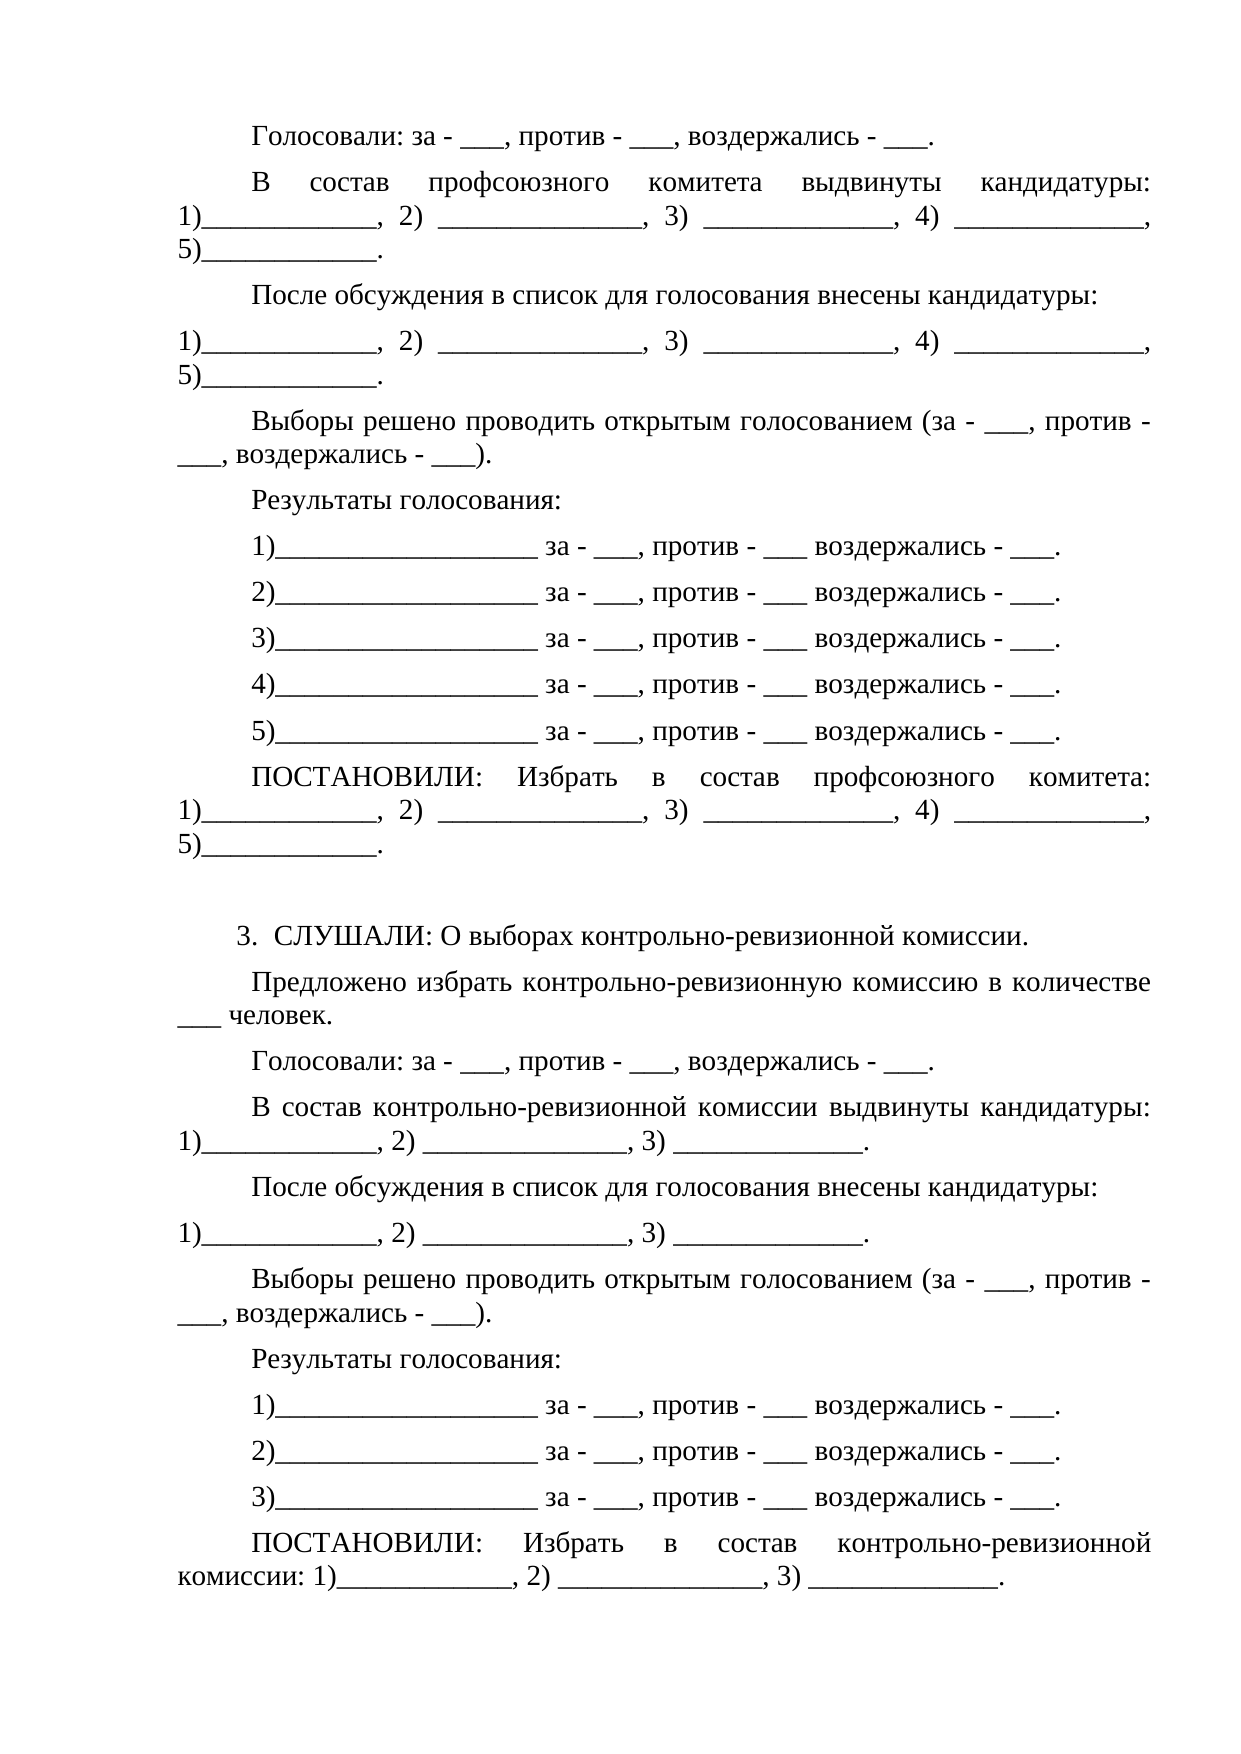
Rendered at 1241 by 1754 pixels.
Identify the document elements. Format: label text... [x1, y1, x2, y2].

text 5)__________________ за - ___, против - ___ воздержались - ___. [251, 713, 1152, 746]
text ПОСТАНОВИЛИ: Избрать в состав профсоюзного комитета: 1)____________, 2) ______________, 3) _____________, 4) _____________, 5)____________. [177, 759, 1152, 859]
text 3)__________________ за - ___, против - ___ воздержались - ___. [251, 621, 1152, 654]
text Результаты голосования: [251, 1341, 1152, 1374]
text В состав контрольно-ревизионной комиссии выдвинуты кандидатуры: 1)____________, 2) ______________, 3) _____________. [177, 1089, 1152, 1157]
text 2)__________________ за - ___, против - ___ воздержались - ___. [251, 1433, 1152, 1466]
text 4)__________________ за - ___, против - ___ воздержались - ___. [251, 667, 1152, 700]
text 1)__________________ за - ___, против - ___ воздержались - ___. [251, 528, 1152, 562]
text После обсуждения в список для голосования внесены кандидатуры: [177, 277, 1152, 311]
text Выборы решено проводить открытым голосованием (за - ___, против - ___, воздержались - ___). [177, 1261, 1152, 1328]
text Выборы решено проводить открытым голосованием (за - ___, против - ___, воздержались - ___). [177, 403, 1152, 470]
text ПОСТАНОВИЛИ: Избрать в состав контрольно-ревизионной комиссии: 1)____________, 2) ______________, 3) _____________. [177, 1525, 1152, 1592]
text Голосовали: за - ___, против - ___, воздержались - ___. [177, 118, 1152, 152]
text 1)____________, 2) ______________, 3) _____________. [177, 1215, 1152, 1249]
text Предложено избрать контрольно-ревизионную комиссию в количестве ___ человек. [177, 964, 1152, 1031]
text 1)__________________ за - ___, против - ___ воздержались - ___. [251, 1387, 1152, 1420]
list СЛУШАЛИ: О выборах контрольно-ревизионной комиссии. [236, 918, 1152, 951]
text После обсуждения в список для голосования внесены кандидатуры: [177, 1169, 1152, 1203]
text Голосовали: за - ___, против - ___, воздержались - ___. [177, 1043, 1152, 1077]
text 3)__________________ за - ___, против - ___ воздержались - ___. [251, 1479, 1152, 1512]
text 1)____________, 2) ______________, 3) _____________, 4) _____________, 5)____________. [177, 323, 1152, 390]
text 2)__________________ за - ___, против - ___ воздержались - ___. [251, 574, 1152, 608]
text Результаты голосования: [251, 482, 1152, 516]
text В состав профсоюзного комитета выдвинуты кандидатуры: 1)____________, 2) ______________, 3) _____________, 4) _____________, 5)____________. [177, 164, 1152, 265]
